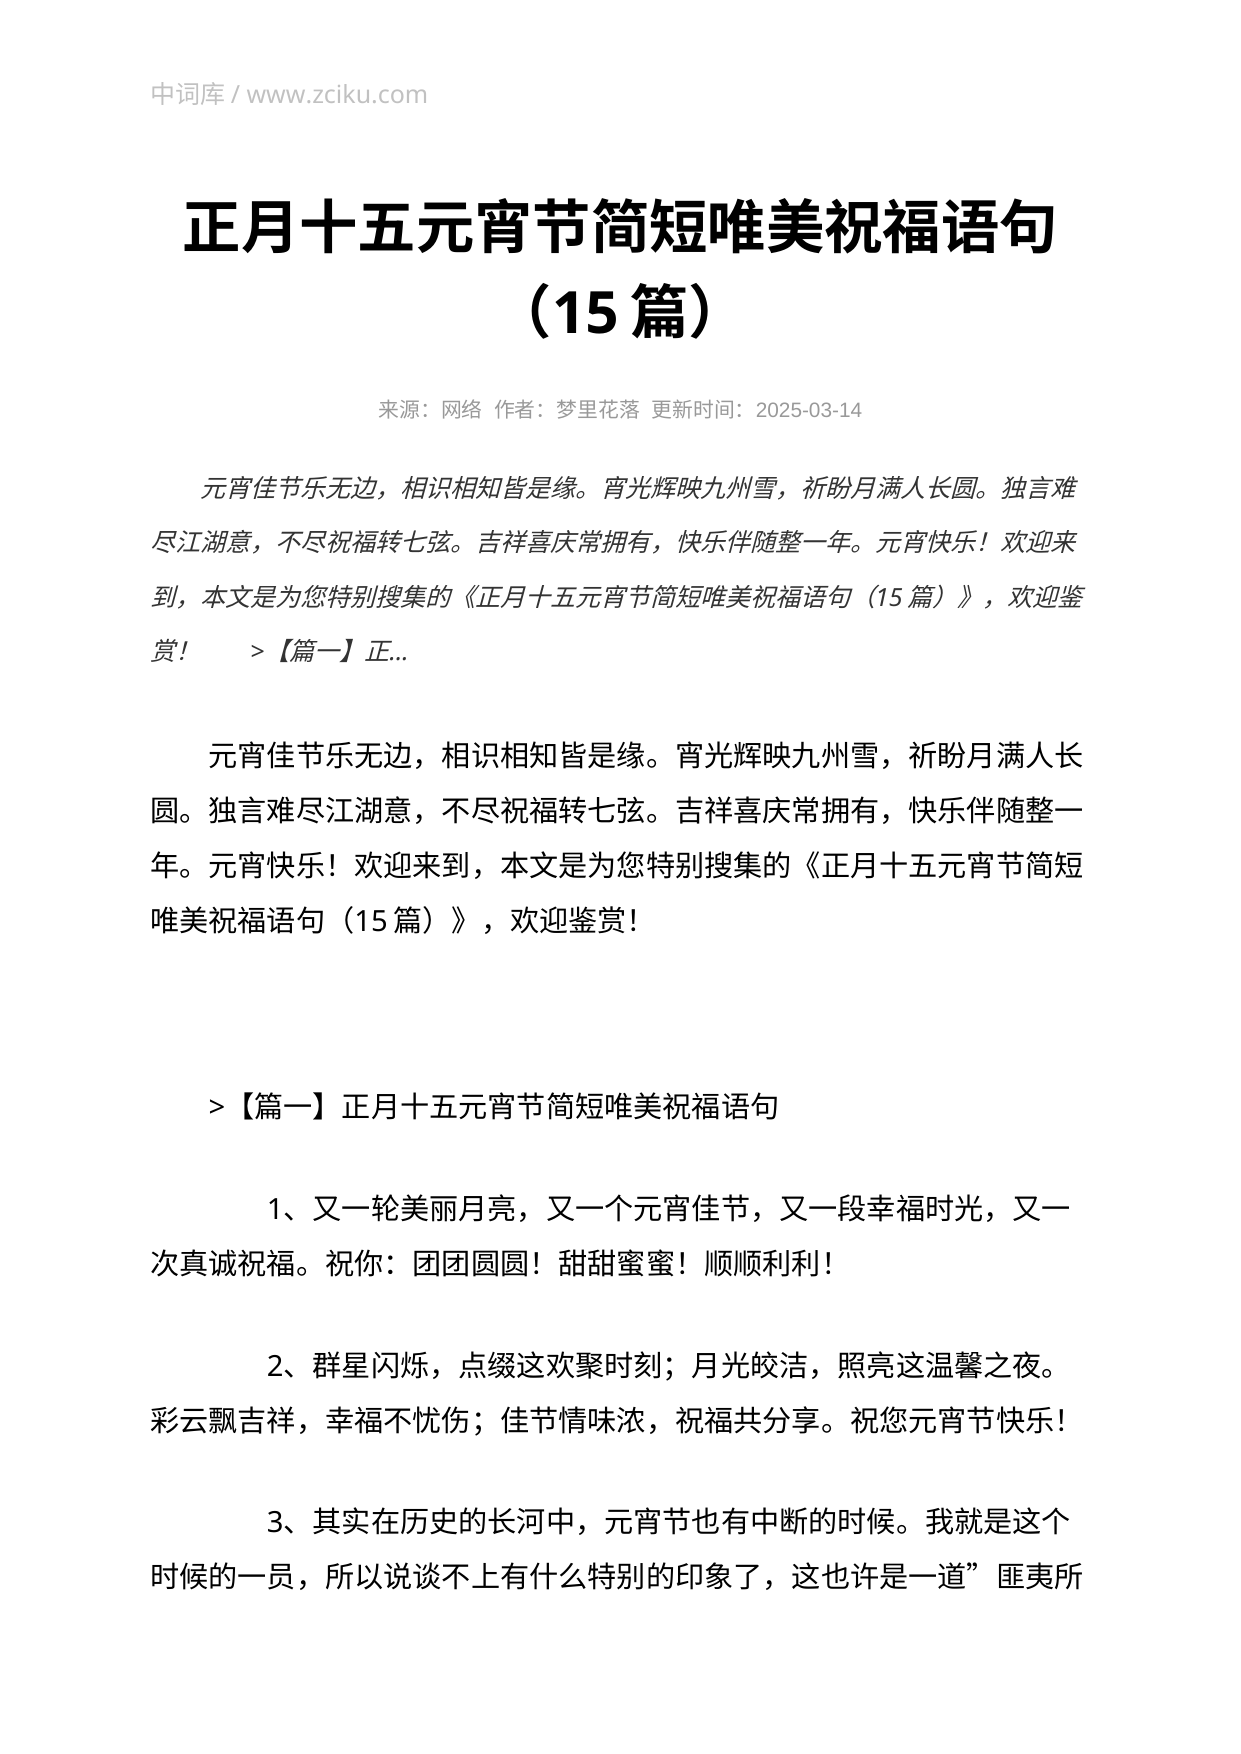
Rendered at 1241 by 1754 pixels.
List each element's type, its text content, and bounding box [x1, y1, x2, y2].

text 2、群星闪烁，点缀这欢聚时刻；月光皎洁，照亮这温馨之夜。彩云飘吉祥，幸福不忧伤；佳节情味浓，祝福共分享。祝您元宵节快乐！ [150, 1342, 1090, 1439]
text 来源：网络 作者：梦里花落 更新时间：2025-03-14 [150, 397, 1090, 421]
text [150, 1499, 1090, 1596]
text 元宵佳节乐无边，相识相知皆是缘。宵光辉映九州雪，祈盼月满人长圆。独言难尽江湖意，不尽祝福转七弦。吉祥喜庆常拥有，快乐伴随整一年。元宵快乐！欢迎来到，本文是为您特别搜集的《正月十五元宵节简短唯美祝福语句（15篇）》，欢迎鉴赏！ [150, 733, 1090, 940]
subtitle 正月十五元宵节简短唯美祝福语句（15篇） [150, 181, 1090, 351]
text 1、又一轮美丽月亮，又一个元宵佳节，又一段幸福时光，又一次真诚祝福。祝你：团团圆圆！甜甜蜜蜜！顺顺利利！ [150, 1185, 1090, 1283]
text >【篇一】正月十五元宵节简短唯美祝福语句 [150, 1083, 1090, 1126]
text 元宵佳节乐无边，相识相知皆是缘。宵光辉映九州雪，祈盼月满人长圆。独言难尽江湖意，不尽祝福转七弦。吉祥喜庆常拥有，快乐伴随整一年。元宵快乐！欢迎来到，本文是为您特别搜集的《正月十五元宵节简短唯美祝福语句（15篇）》，欢迎鉴赏！ >【篇一】正... [150, 468, 1090, 668]
